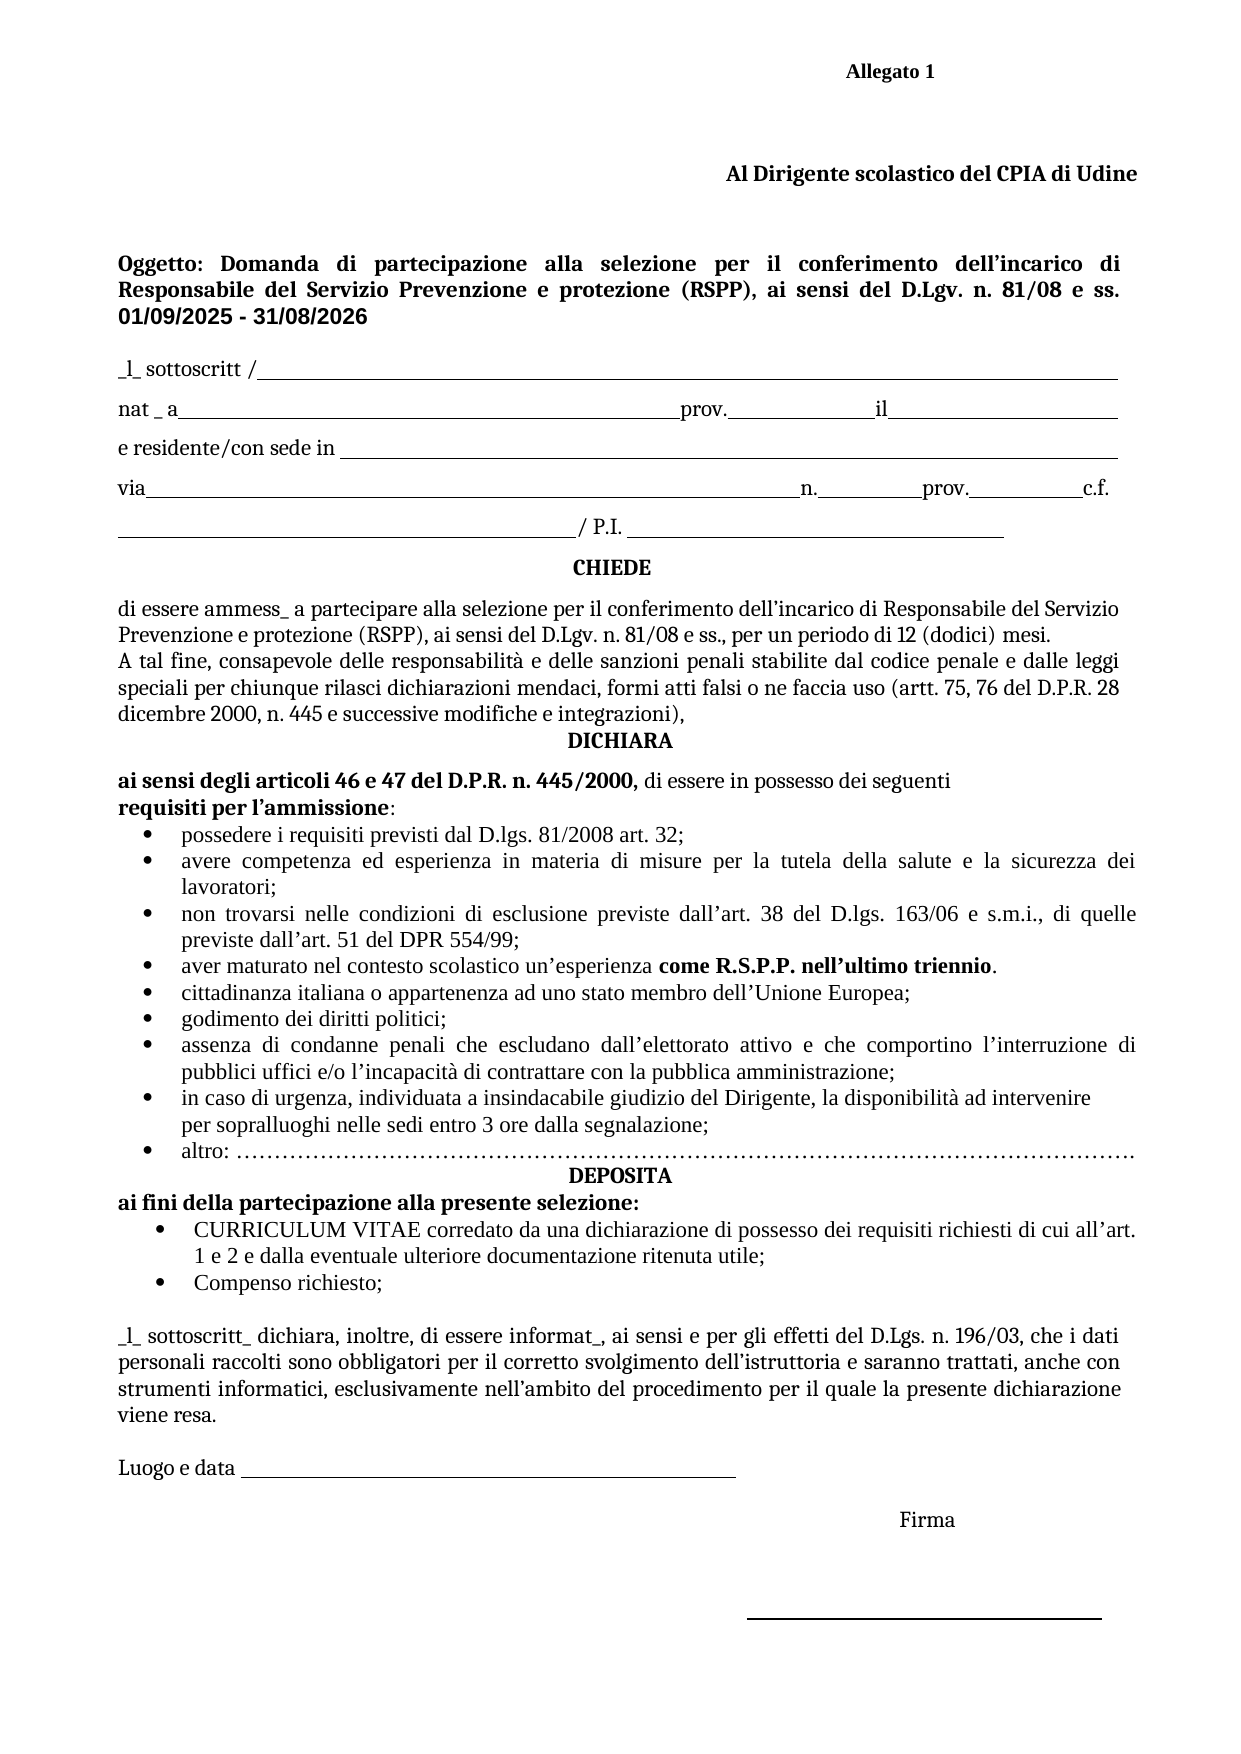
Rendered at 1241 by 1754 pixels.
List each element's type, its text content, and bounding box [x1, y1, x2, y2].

subtitle CHIEDE [573, 555, 1138, 581]
text Al Dirigente scolastico del CPIA di Udine [106, 161, 1138, 187]
text _l_ sottoscritt / nat _ a prov. il e residente/con sede in via n. prov. c.f. [118, 356, 1127, 501]
list assenza di condanne penali che escludano dall’elettorato attivo e che comportino l’interruzione di pubblici uffici e/o l’incapacità di contrattare con la pubblica amministrazione; [144, 1032, 1138, 1084]
text _l_ sottoscritt_ dichiara, inoltre, di essere informat_, ai sensi e per gli effetti del D.Lgs. n. 196/03, che i dati personali raccolti sono obbligatori per il corretto svolgimento dell’istruttoria e saranno trattati, anche con strumenti informatici, esclusivamente nell’ambito del procedimento per il quale la presente dichiarazione viene resa. [118, 1323, 1122, 1428]
text ai fini della partecipazione alla presente selezione: [118, 1190, 1138, 1216]
subtitle requisiti per l’ammissione: [118, 794, 1138, 821]
list in caso di urgenza, individuata a insindacabile giudizio del Dirigente, la disponibilità ad intervenire per sopralluoghi nelle sedi entro 3 ore dalla segnalazione; [144, 1084, 1126, 1137]
subtitle DEPOSITA [554, 1163, 686, 1190]
text Luogo e data [118, 1454, 1138, 1481]
list Compenso richiesto; [156, 1269, 1138, 1295]
list altro: ………………………………………………………………………………………………………. [144, 1137, 1138, 1163]
list CURRICULUM VITAE corredato da una dichiarazione di possesso dei requisiti richiesti di cui all’art. 1 e 2 e dalla eventuale ulteriore documentazione ritenuta utile; [156, 1216, 1138, 1269]
text Allegato 1 [106, 59, 1138, 83]
text / P.I. [118, 514, 1138, 541]
text Oggetto: Domanda di partecipazione alla selezione per il conferimento dell’incarico di Responsabile del Servizio Prevenzione e protezione (RSPP), ai sensi del D.Lgv. n. 81/08 e ss. 01/09/2025 - 31/08/2026 [118, 251, 1122, 330]
list godimento dei diritti politici; [144, 1005, 1138, 1032]
list possedere i requisiti previsti dal D.lgs. 81/2008 art. 32; [144, 821, 1138, 847]
text A tal fine, consapevole delle responsabilità e delle sanzioni penali stabilite dal codice penale e dalle leggi speciali per chiunque rilasci dichiarazioni mendaci, formi atti falsi o ne faccia uso (artt. 75, 76 del D.P.R. 28 dicembre 2000, n. 445 e successive modifiche e integrazioni), [118, 648, 1122, 727]
list non trovarsi nelle condizioni di esclusione previste dall’art. 38 del D.lgs. 163/06 e s.m.i., di quelle previste dall’art. 51 del DPR 554/99; [144, 900, 1138, 952]
text Firma [106, 1507, 955, 1533]
subtitle DICHIARA [554, 727, 686, 754]
list aver maturato nel contesto scolastico un’esperienza come R.S.P.P. nell’ultimo triennio. [144, 952, 1138, 979]
list avere competenza ed esperienza in materia di misure per la tutela della salute e la sicurezza dei lavoratori; [144, 847, 1138, 900]
list cittadinanza italiana o appartenenza ad uno stato membro dell’Unione Europea; [144, 979, 1138, 1005]
text ai sensi degli articoli 46 e 47 del D.P.R. n. 445/2000, di essere in possesso dei seguenti [118, 768, 1138, 794]
text di essere ammess_ a partecipare alla selezione per il conferimento dell’incarico di Responsabile del Servizio Prevenzione e protezione (RSPP), ai sensi del D.Lgv. n. 81/08 e ss., per un periodo di 12 (dodici) mesi. [118, 595, 1122, 648]
